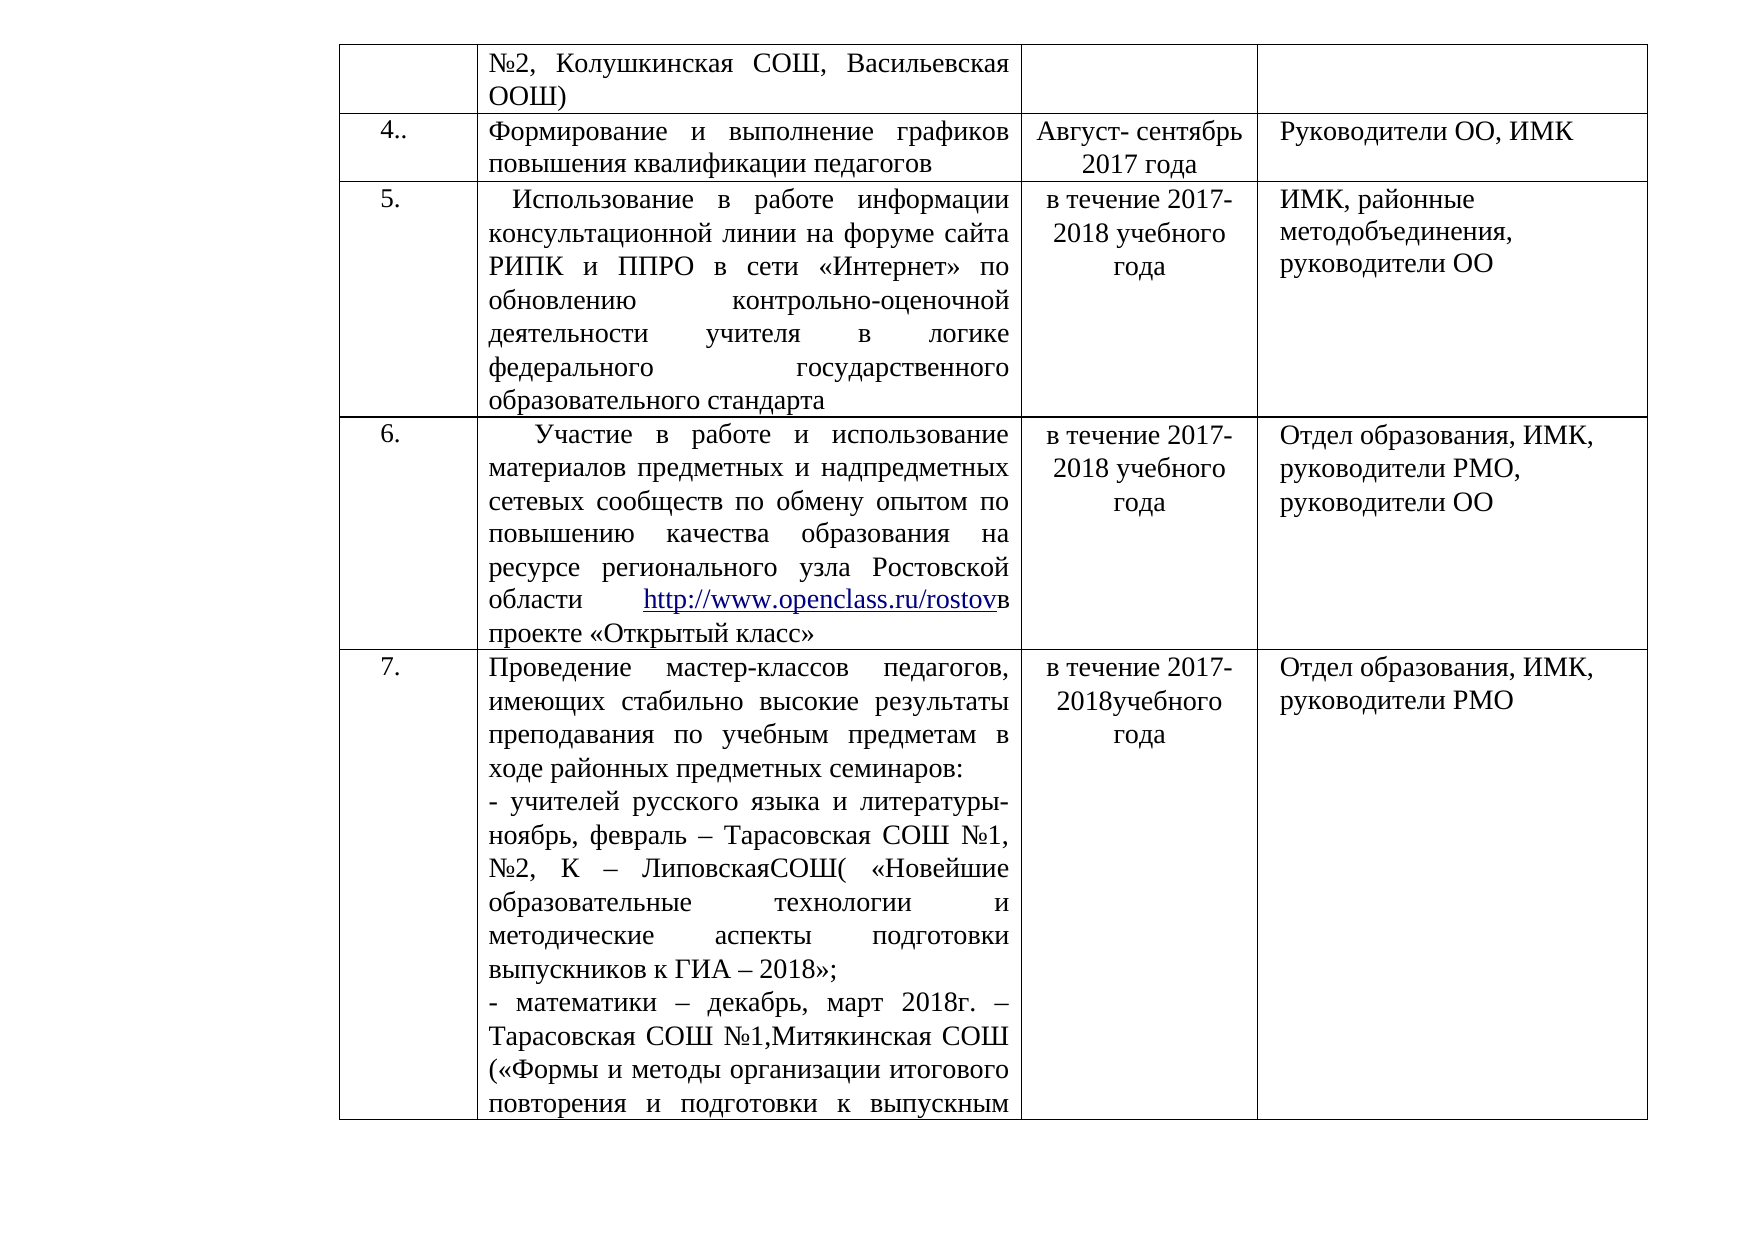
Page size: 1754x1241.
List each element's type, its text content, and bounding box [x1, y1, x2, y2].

table_cell 3. [340, 45, 477, 112]
table_cell Участие в работе и использование материалов предметных и надпредметных сетевых сообществ по обмену опытом по повышению качества образования на ресурсе регионального узла Ростовской области http://www.openclass.ru/rostovв проекте «Открытый класс» [478, 418, 1021, 649]
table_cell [478, 650, 1021, 1119]
table_cell Август- сентябрь 2017 года [1022, 114, 1257, 181]
table_cell в течение 2017-2018 учебного года [1022, 418, 1257, 649]
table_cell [478, 45, 1021, 112]
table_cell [1258, 45, 1647, 112]
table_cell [1022, 45, 1257, 112]
table_cell ИМК, районные методобъединения, руководители ОО [1258, 182, 1647, 416]
table_cell 4.. [340, 114, 477, 181]
table_cell Формирование и выполнение графиков повышения квалификации педагогов [478, 114, 1021, 181]
table_cell 6. [340, 418, 477, 649]
table_cell Использование в работе информации консультационной линии на форуме сайта РИПК и ППРО в сети «Интернет» по обновлению контрольно-оценочной деятельности учителя в логике федерального государственного образовательного стандарта [478, 182, 1021, 416]
table_cell Отдел образования, ИМК, руководители РМО, руководители ОО [1258, 418, 1647, 649]
table_cell 5. [340, 182, 477, 416]
table_cell в течение 2017-2018 учебного года [1022, 182, 1257, 416]
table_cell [1258, 650, 1647, 1119]
table_cell 7. [340, 650, 477, 1119]
table_cell Руководители ОО, ИМК [1258, 114, 1647, 181]
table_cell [1022, 650, 1257, 1119]
